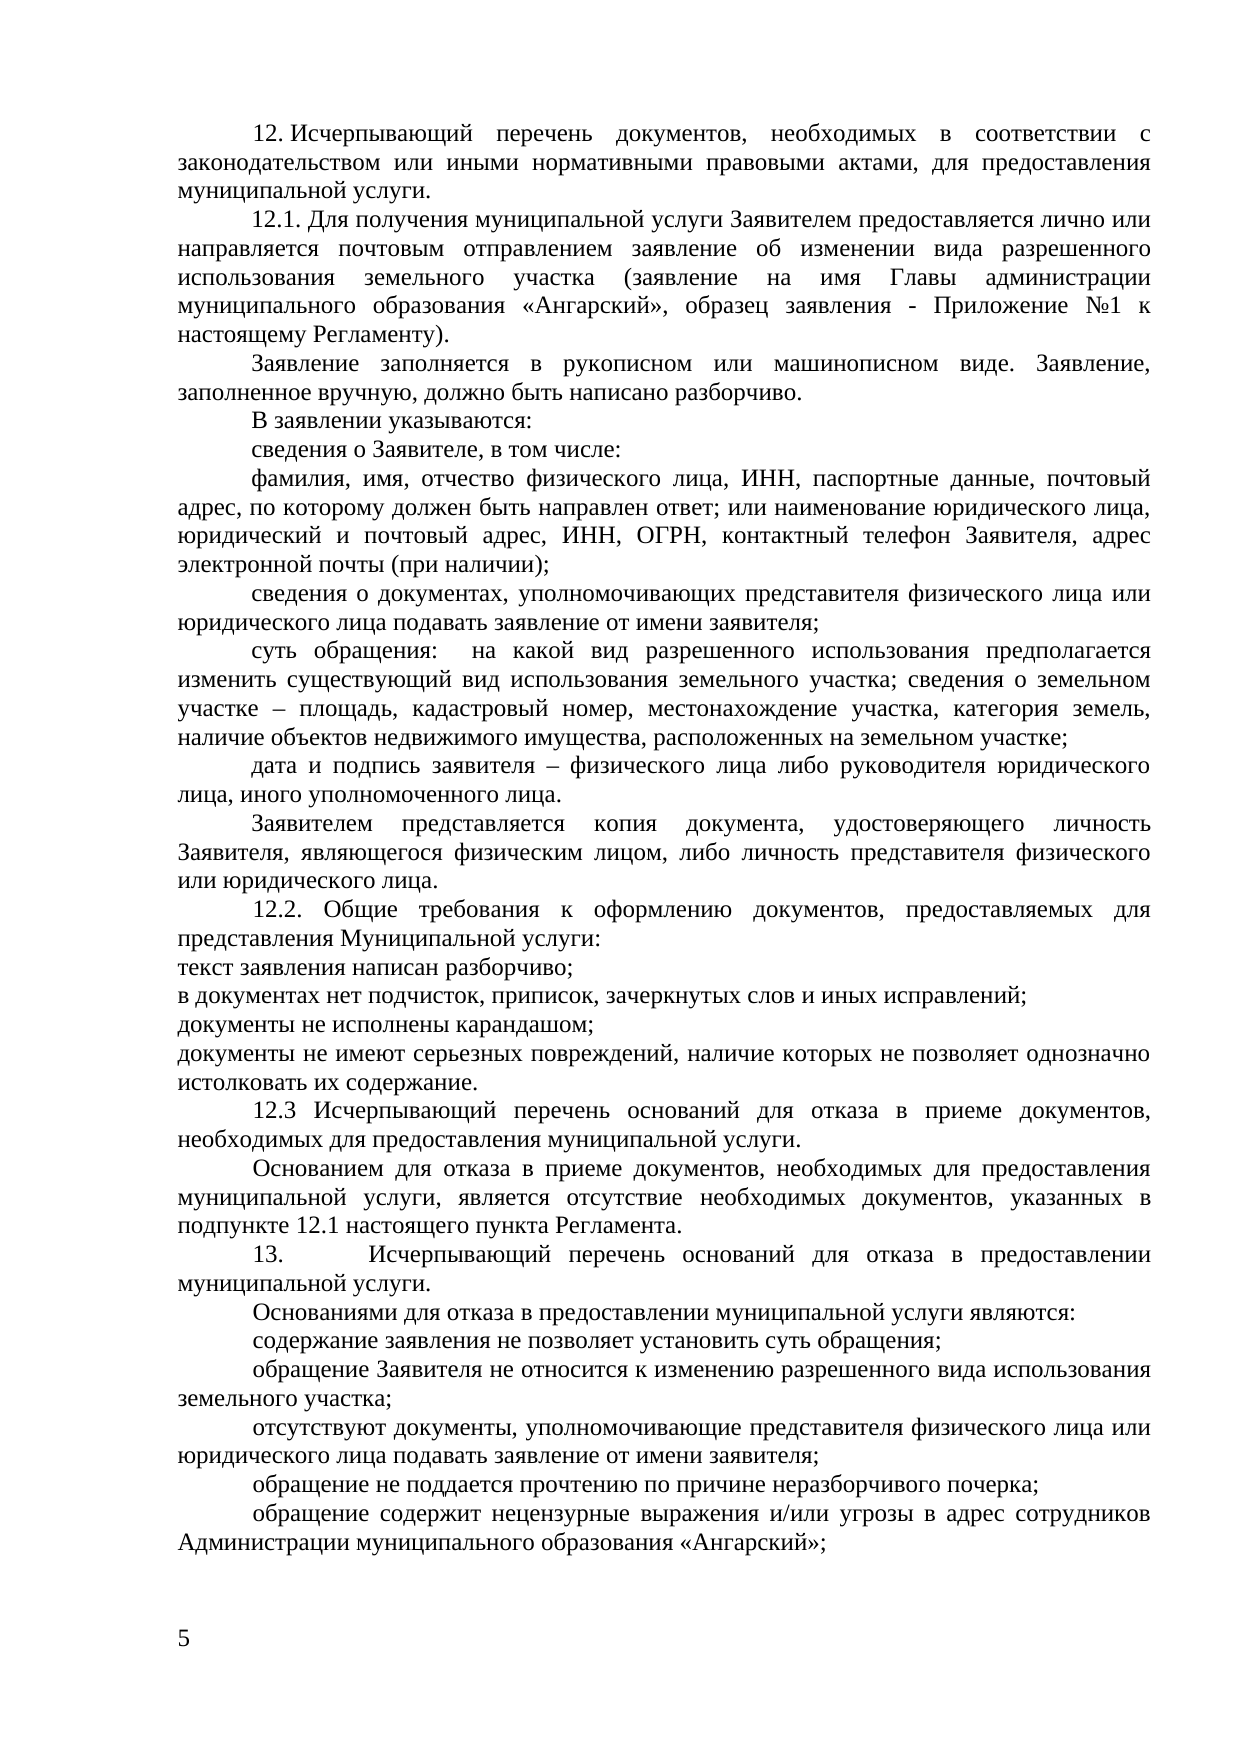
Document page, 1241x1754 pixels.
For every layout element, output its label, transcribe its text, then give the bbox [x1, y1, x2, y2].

text суть обращения: на какой вид разрешенного использования предполагается изменить существующий вид использования земельного участка; сведения о земельном участке – площадь, кадастровый номер, местонахождение участка, категория земель, наличие объектов недвижимого имущества, расположенных на земельном участке; [177, 636, 1152, 751]
text фамилия, имя, отчество физического лица, ИНН, паспортные данные, почтовый адрес, по которому должен быть направлен ответ; или наименование юридического лица, юридический и почтовый адрес, ИНН, ОГРН, контактный телефон Заявителя, адрес электронной почты (при наличии); [177, 463, 1152, 578]
text Заявителем представляется копия документа, удостоверяющего личность Заявителя, являющегося физическим лицом, либо личность представителя физического или юридического лица. [177, 808, 1152, 894]
text обращение не поддается прочтению по причине неразборчивого почерка; [177, 1469, 1152, 1498]
text Основаниями для отказа в предоставлении муниципальной услуги являются: [177, 1297, 1152, 1326]
text отсутствуют документы, уполномочивающие представителя физического лица или юридического лица подавать заявление от имени заявителя; [177, 1412, 1152, 1469]
text документы не имеют серьезных повреждений, наличие которых не позволяет однозначно истолковать их содержание. [177, 1038, 1152, 1096]
text 12.3 Исчерпывающий перечень оснований для отказа в приеме документов, необходимых для предоставления муниципальной услуги. [177, 1096, 1152, 1153]
text сведения о Заявителе, в том числе: [177, 434, 1152, 463]
text текст заявления написан разборчиво; [177, 952, 1152, 981]
text 12.1. Для получения муниципальной услуги Заявителем предоставляется лично или направляется почтовым отправлением заявление об изменении вида разрешенного использования земельного участка (заявление на имя Главы администрации муниципального образования «Ангарский», образец заявления - Приложение №1 к настоящему Регламенту). [177, 204, 1152, 348]
text Заявление заполняется в рукописном или машинописном виде. Заявление, заполненное вручную, должно быть написано разборчиво. [177, 348, 1152, 406]
text Основанием для отказа в приеме документов, необходимых для предоставления муниципальной услуги, является отсутствие необходимых документов, указанных в подпункте 12.1 настоящего пункта Регламента. [177, 1153, 1152, 1239]
text сведения о документах, уполномочивающих представителя физического лица или юридического лица подавать заявление от имени заявителя; [177, 578, 1152, 636]
list Исчерпывающий перечень документов, необходимых в соответствии с законодательством или иными нормативными правовыми актами, для предоставления муниципальной услуги. [177, 118, 1152, 204]
text В заявлении указываются: [177, 406, 1152, 434]
text 13. Исчерпывающий перечень оснований для отказа в предоставлении муниципальной услуги. [177, 1239, 1152, 1297]
text 12.2. Общие требования к оформлению документов, предоставляемых для представления Муниципальной услуги: [177, 894, 1152, 952]
text содержание заявления не позволяет установить суть обращения; [177, 1326, 1152, 1354]
text обращение содержит нецензурные выражения и/или угрозы в адрес сотрудников Администрации муниципального образования «Ангарский»; [177, 1498, 1152, 1556]
text в документах нет подчисток, приписок, зачеркнутых слов и иных исправлений; [177, 981, 1152, 1009]
text документы не исполнены карандашом; [177, 1009, 1152, 1038]
text дата и подпись заявителя – физического лица либо руководителя юридического лица, иного уполномоченного лица. [177, 751, 1152, 808]
text обращение Заявителя не относится к изменению разрешенного вида использования земельного участка; [177, 1354, 1152, 1412]
